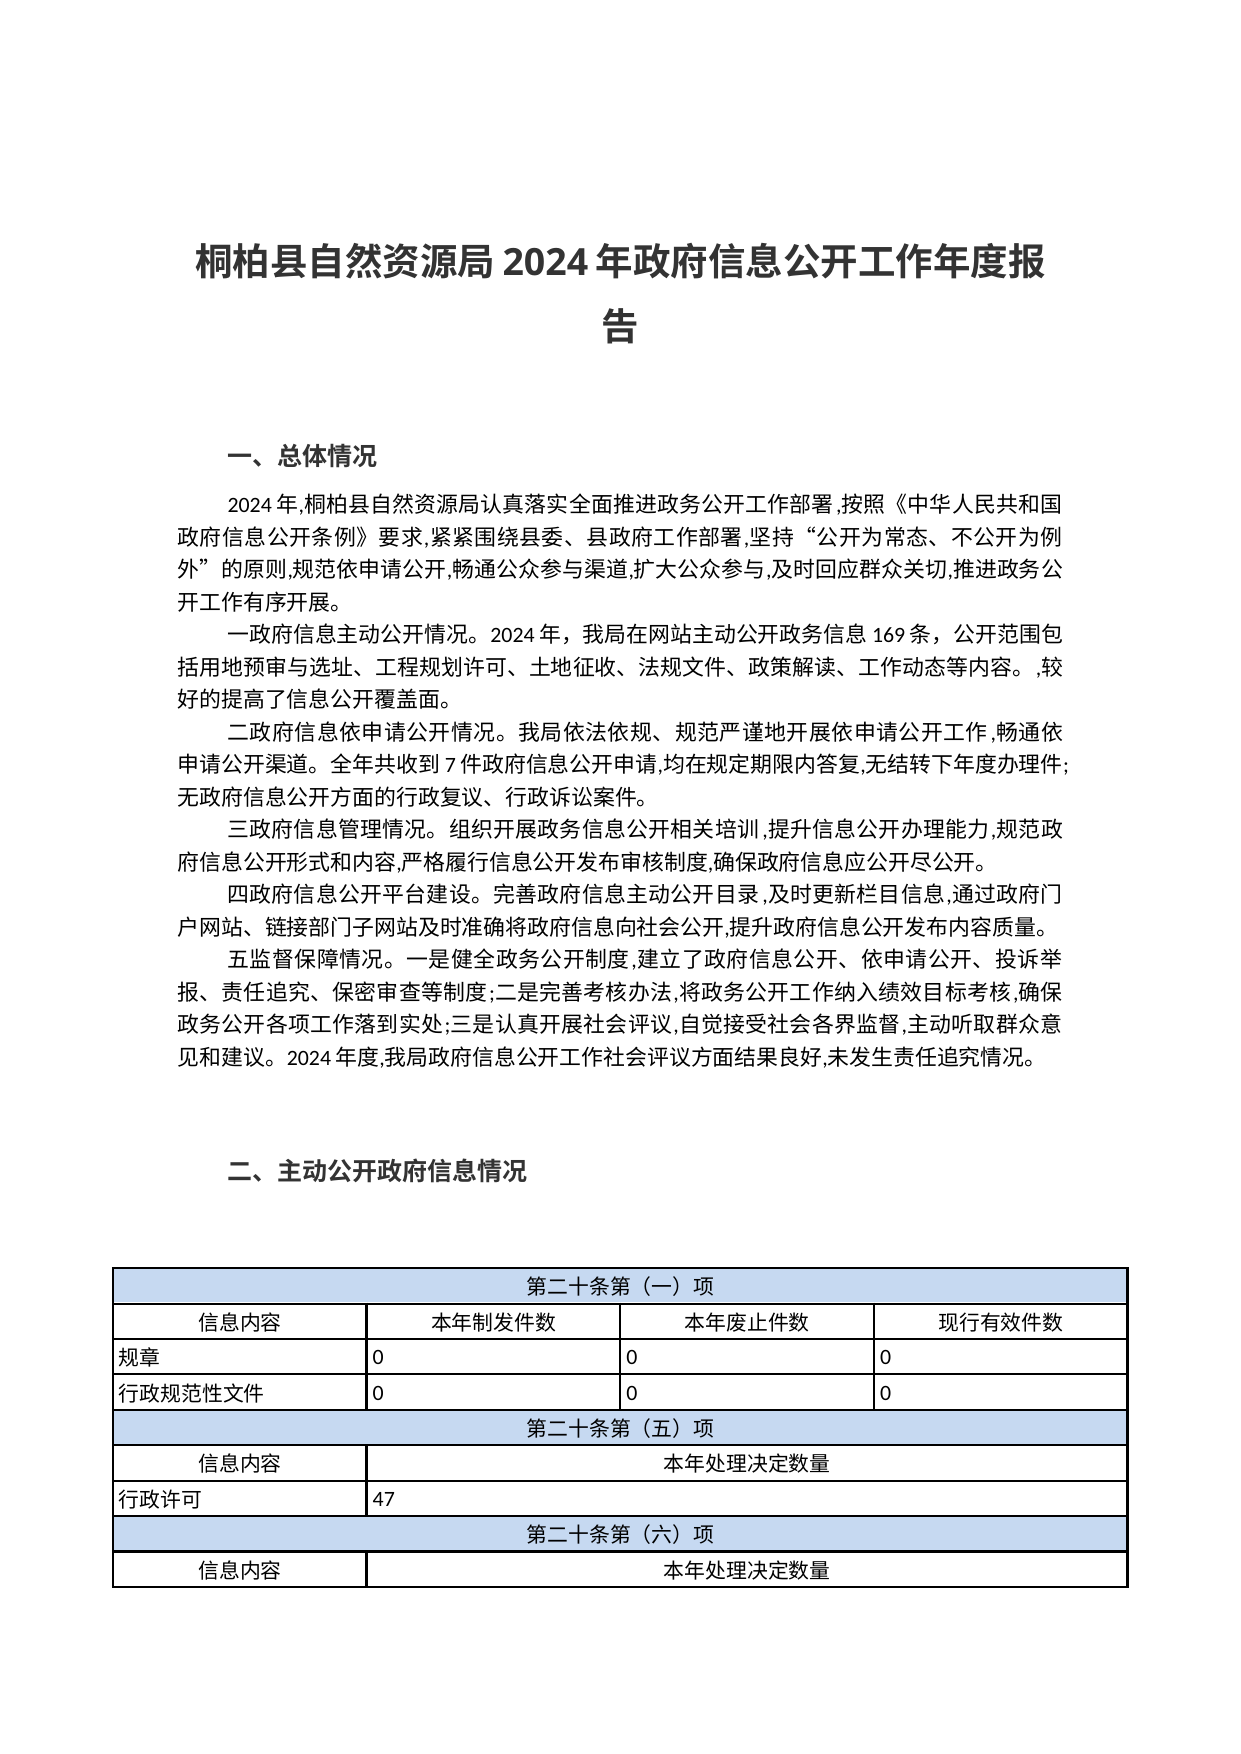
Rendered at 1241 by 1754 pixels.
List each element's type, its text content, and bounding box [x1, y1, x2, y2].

text 一、总体情况 [177, 422, 1063, 487]
table_cell 现行有效件数 [875, 1305, 1126, 1338]
table_cell 本年处理决定数量 [368, 1446, 1126, 1479]
table_cell 0 [621, 1340, 873, 1373]
text 三政府信息管理情况。组织开展政务信息公开相关培训,提升信息公开办理能力,规范政府信息公开形式和内容,严格履行信息公开发布审核制度,确保政府信息应公开尽公开。 [177, 812, 1063, 877]
table_cell 信息内容 [114, 1553, 365, 1586]
table_cell 行政许可 [114, 1482, 365, 1515]
text 四政府信息公开平台建设。完善政府信息主动公开目录,及时更新栏目信息,通过政府门户网站、链接部门子网站及时准确将政府信息向社会公开,提升政府信息公开发布内容质量。 [177, 877, 1063, 942]
table_cell 第二十条第（六）项 [114, 1517, 1126, 1550]
table_cell 0 [621, 1375, 873, 1409]
table_cell 本年处理决定数量 [368, 1553, 1126, 1586]
text 二政府信息依申请公开情况。我局依法依规、规范严谨地开展依申请公开工作,畅通依申请公开渠道。全年共收到7件政府信息公开申请,均在规定期限内答复,无结转下年度办理件;无政府信息公开方面的行政复议、行政诉讼案件。 [177, 714, 1063, 812]
text 二、主动公开政府信息情况 [177, 1137, 1063, 1202]
table_cell 0 [875, 1340, 1126, 1373]
text 一政府信息主动公开情况。2024年，我局在网站主动公开政务信息169条，公开范围包括用地预审与选址、工程规划许可、土地征收、法规文件、政策解读、工作动态等内容。,较好的提高了信息公开覆盖面。 [177, 617, 1063, 714]
text 桐柏县自然资源局2024年政府信息公开工作年度报告 [177, 227, 1063, 357]
table_cell 本年制发件数 [368, 1305, 619, 1338]
table_cell 0 [368, 1375, 619, 1409]
table_cell 本年废止件数 [621, 1305, 873, 1338]
table_cell 信息内容 [114, 1446, 365, 1479]
table_cell 0 [368, 1340, 619, 1373]
table_header 第二十条第（一）项 [114, 1269, 1126, 1302]
table_cell 47 [368, 1482, 1126, 1515]
table_cell 行政规范性文件 [114, 1375, 365, 1409]
table_cell 0 [875, 1375, 1126, 1409]
text 2024年,桐柏县自然资源局认真落实全面推进政务公开工作部署,按照《中华人民共和国政府信息公开条例》要求,紧紧围绕县委、县政府工作部署,坚持“公开为常态、不公开为例外”的原则,规范依申请公开,畅通公众参与渠道,扩大公众参与,及时回应群众关切,推进政务公开工作有序开展。 [177, 487, 1063, 617]
table_cell 信息内容 [114, 1305, 365, 1338]
table_cell 第二十条第（五）项 [114, 1411, 1126, 1444]
text 五监督保障情况。一是健全政务公开制度,建立了政府信息公开、依申请公开、投诉举报、责任追究、保密审查等制度;二是完善考核办法,将政务公开工作纳入绩效目标考核,确保政务公开各项工作落到实处;三是认真开展社会评议,自觉接受社会各界监督,主动听取群众意见和建议。2024年度,我局政府信息公开工作社会评议方面结果良好,未发生责任追究情况。 [177, 942, 1063, 1072]
table_cell 规章 [114, 1340, 365, 1373]
